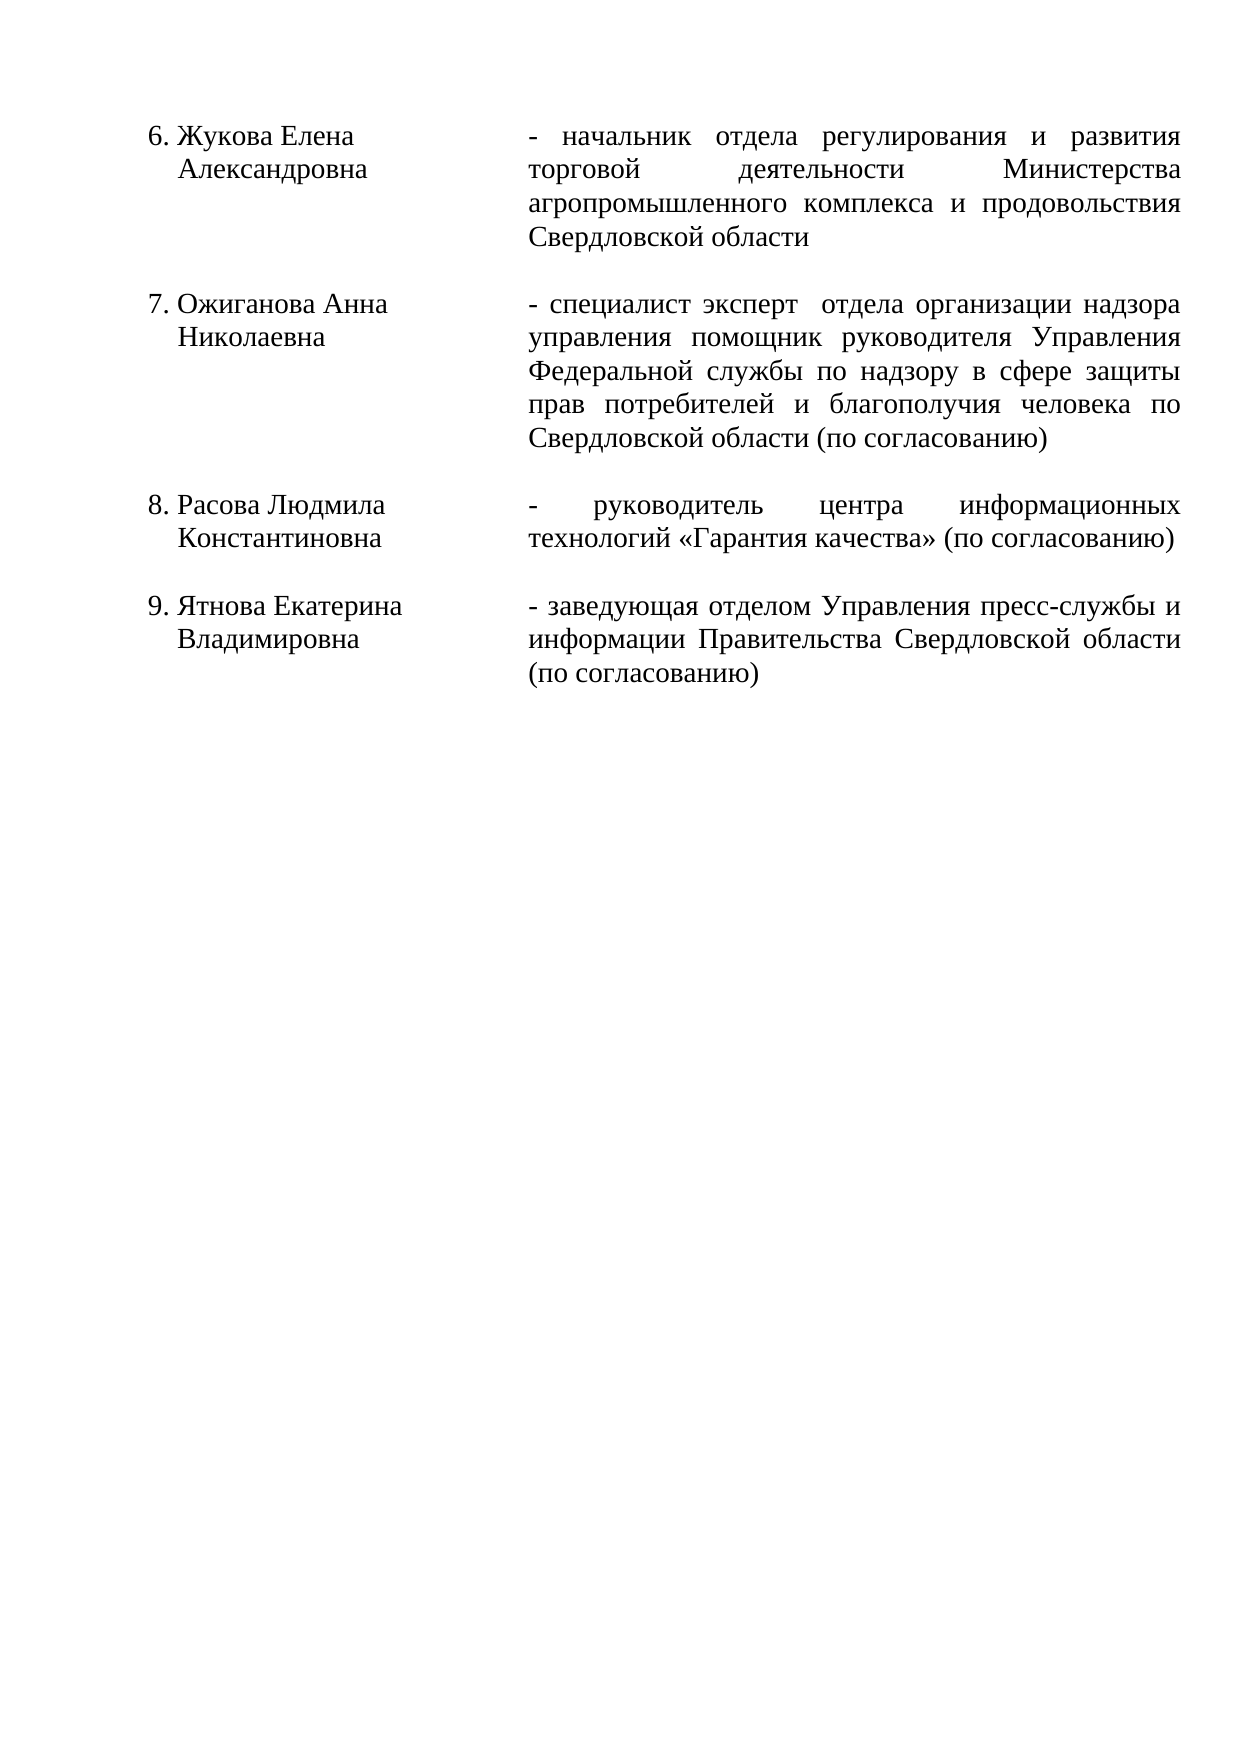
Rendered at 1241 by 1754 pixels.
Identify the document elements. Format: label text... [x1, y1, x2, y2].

table_cell 8. Расова Людмила Константиновна [136, 487, 517, 588]
table_cell 7. Ожиганова Анна Николаевна [136, 286, 517, 487]
table_cell - руководитель центра информационных технологий «Гарантия качества» (по согласованию) [517, 487, 1192, 588]
table_cell 6. Жукова Елена Александровна [136, 118, 517, 286]
table_cell - заведующая отделом Управления пресс-службы и информации Правительства Свердловской области (по согласованию) [517, 588, 1192, 688]
table_cell - начальник отдела регулирования и развития торговой деятельности Министерства агропромышленного комплекса и продовольствия Свердловской области [517, 118, 1192, 286]
table_cell - специалист эксперт отдела организации надзора управления помощник руководителя Управления Федеральной службы по надзору в сфере защиты прав потребителей и благополучия человека по Свердловской области (по согласованию) [517, 286, 1192, 487]
table_cell 9. Ятнова Екатерина Владимировна [136, 588, 517, 688]
